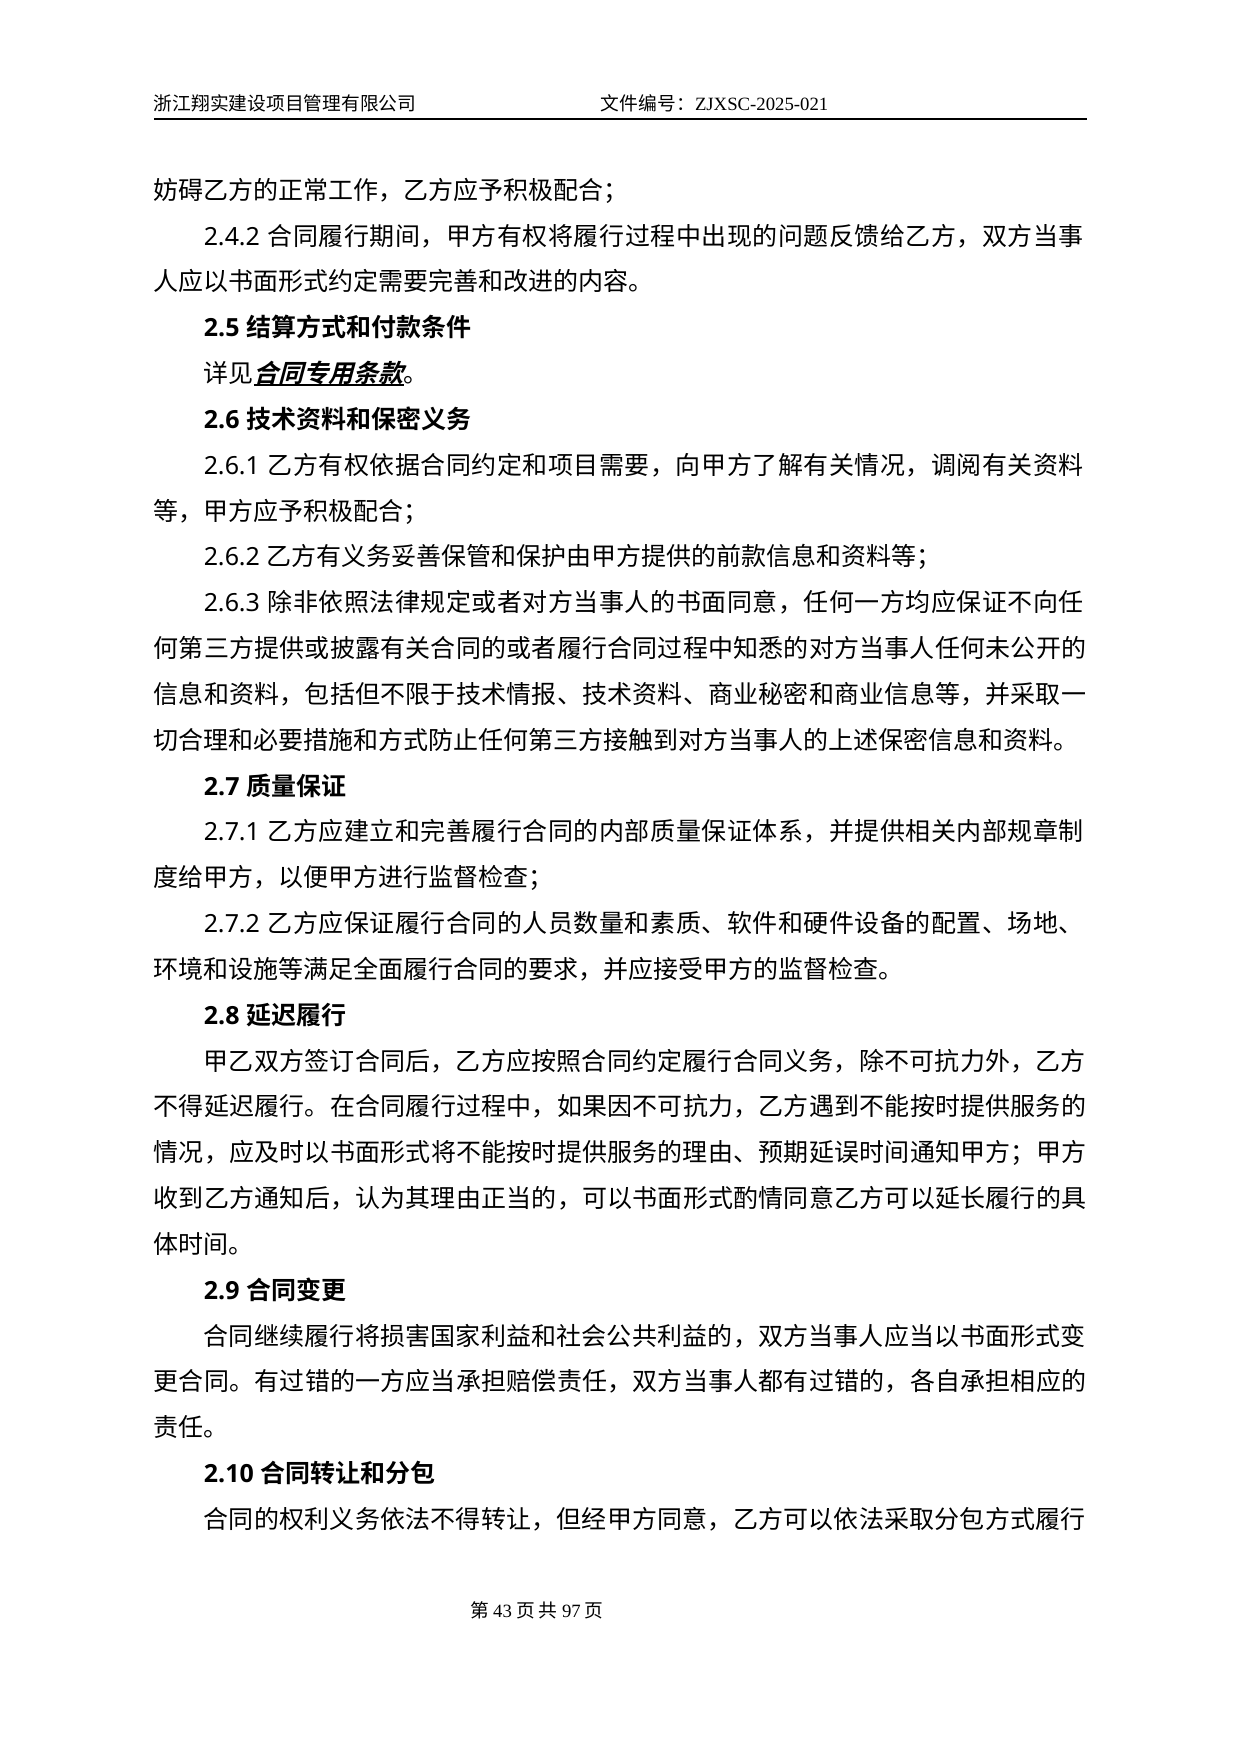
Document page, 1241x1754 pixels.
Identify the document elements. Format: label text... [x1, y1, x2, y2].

text 2.6.2 乙方有义务妥善保管和保护由甲方提供的前款信息和资料等； [153, 529, 1087, 575]
text 2.6 技术资料和保密义务 [153, 392, 1087, 437]
text 2.7.2 乙方应保证履行合同的人员数量和素质、软件和硬件设备的配置、场地、环境和设施等满足全面履行合同的要求，并应接受甲方的监督检查。 [153, 896, 1087, 987]
text 2.7.1 乙方应建立和完善履行合同的内部质量保证体系，并提供相关内部规章制度给甲方，以便甲方进行监督检查； [153, 804, 1087, 896]
text 甲乙双方签订合同后，乙方应按照合同约定履行合同义务，除不可抗力外，乙方不得延迟履行。在合同履行过程中，如果因不可抗力，乙方遇到不能按时提供服务的情况，应及时以书面形式将不能按时提供服务的理由、预期延误时间通知甲方；甲方收到乙方通知后，认为其理由正当的，可以书面形式酌情同意乙方可以延长履行的具体时间。 [153, 1033, 1087, 1262]
text 2.5 结算方式和付款条件 [153, 300, 1087, 346]
text 2.6.1 乙方有权依据合同约定和项目需要，向甲方了解有关情况，调阅有关资料等，甲方应予积极配合； [153, 437, 1087, 529]
text 合同继续履行将损害国家利益和社会公共利益的，双方当事人应当以书面形式变更合同。有过错的一方应当承担赔偿责任，双方当事人都有过错的，各自承担相应的责任。 [153, 1308, 1087, 1446]
text 2.4.2 合同履行期间，甲方有权将履行过程中出现的问题反馈给乙方，双方当事人应以书面形式约定需要完善和改进的内容。 [153, 208, 1087, 300]
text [153, 162, 1087, 208]
text 2.10 合同转让和分包 [153, 1446, 1087, 1492]
text 2.7 质量保证 [153, 758, 1087, 804]
text 详见合同专用条款。 [153, 346, 1087, 392]
text 2.6.3 除非依照法律规定或者对方当事人的书面同意，任何一方均应保证不向任何第三方提供或披露有关合同的或者履行合同过程中知悉的对方当事人任何未公开的信息和资料，包括但不限于技术情报、技术资料、商业秘密和商业信息等，并采取一切合理和必要措施和方式防止任何第三方接触到对方当事人的上述保密信息和资料。 [153, 575, 1087, 758]
text 2.9 合同变更 [153, 1262, 1087, 1308]
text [153, 1492, 1087, 1537]
text 2.8 延迟履行 [153, 987, 1087, 1033]
